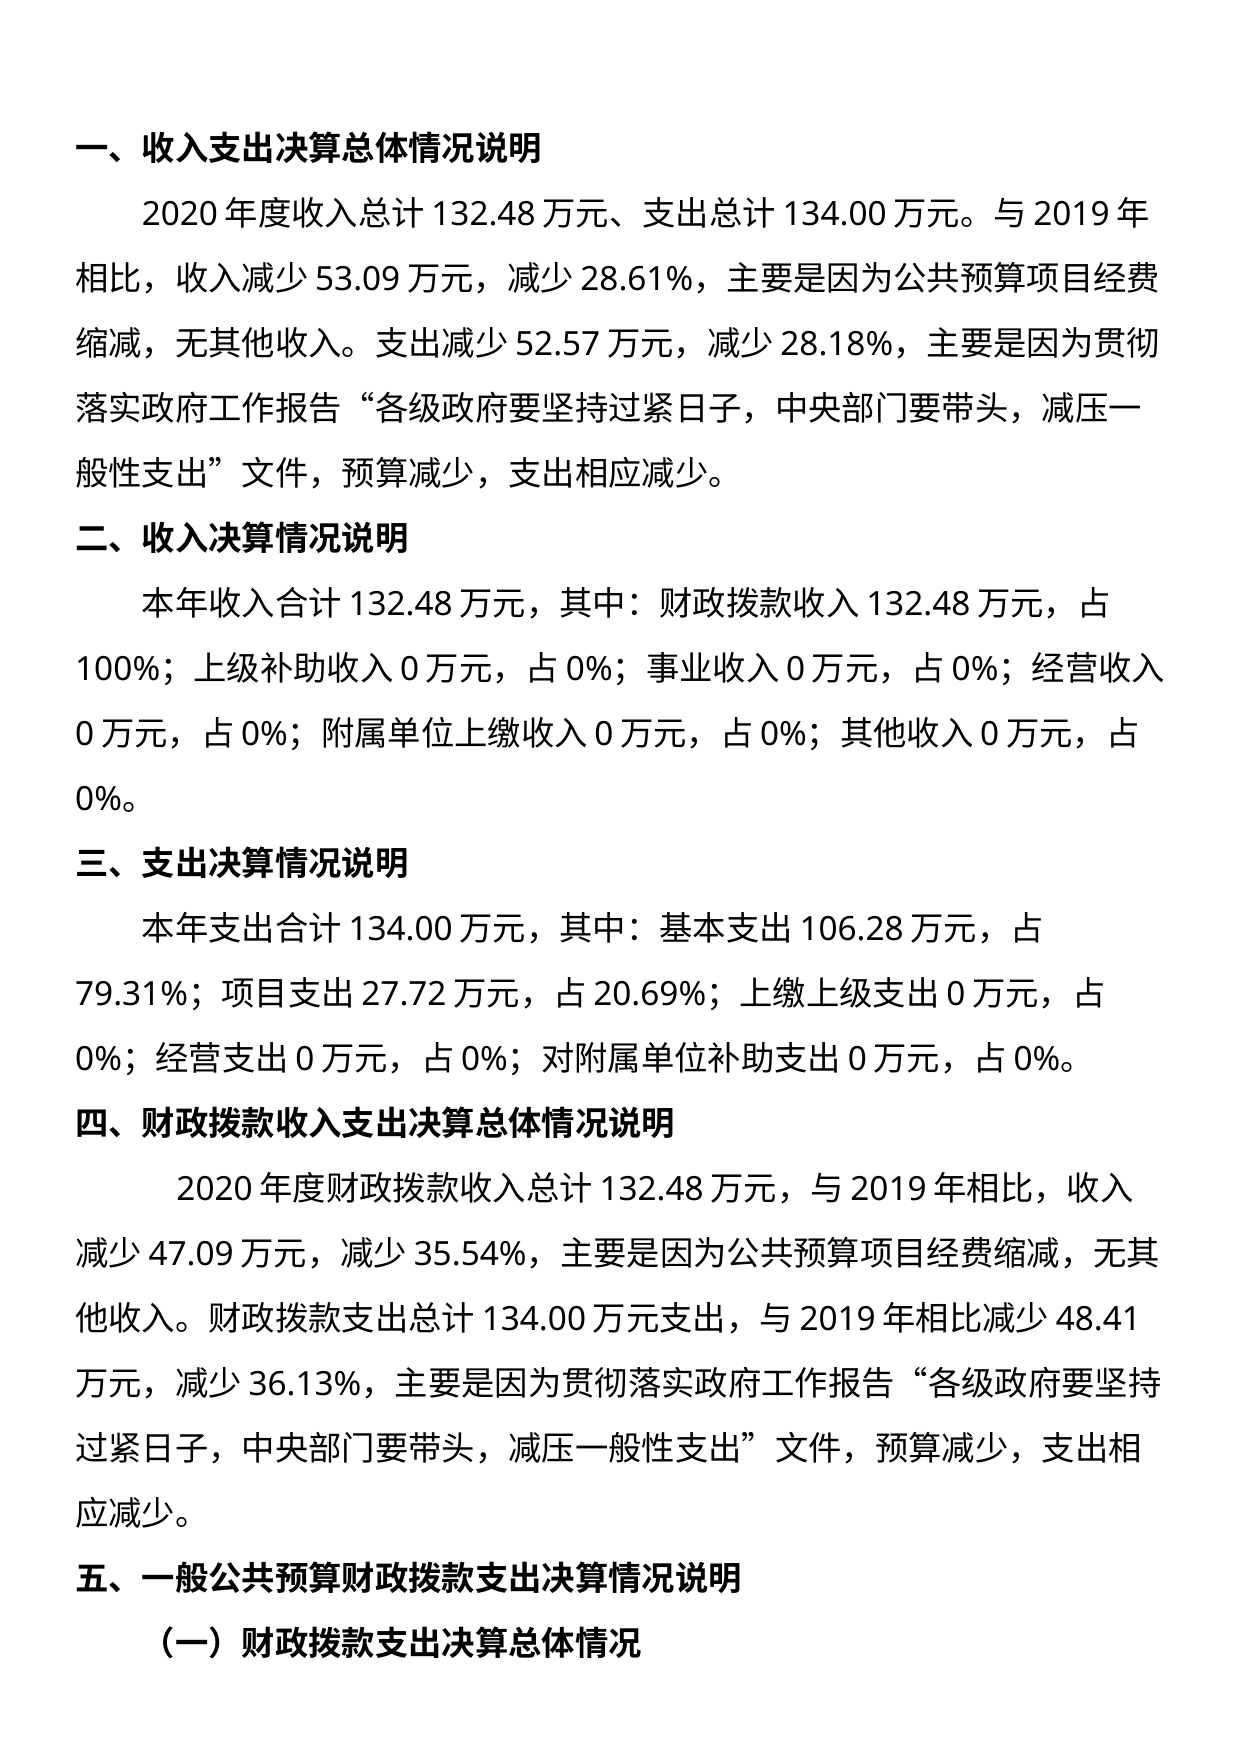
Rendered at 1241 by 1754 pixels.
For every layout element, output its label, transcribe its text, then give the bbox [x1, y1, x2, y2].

text 本年收入合计132.48万元，其中：财政拨款收入132.48万元，占100%；上级补助收入0万元，占0%；事业收入0万元，占0%；经营收入0万元，占0%；附属单位上缴收入0万元，占0%；其他收入0万元，占0%。 [75, 568, 1165, 828]
text 五、一般公共预算财政拨款支出决算情况说明 [75, 1543, 1165, 1608]
text 2020年度财政拨款收入总计132.48万元，与2019年相比，收入减少47.09万元，减少35.54%，主要是因为公共预算项目经费缩减，无其他收入。财政拨款支出总计134.00万元支出，与2019年相比减少48.41万元，减少36.13%，主要是因为贯彻落实政府工作报告“各级政府要坚持过紧日子，中央部门要带头，减压一般性支出”文件，预算减少，支出相应减少。 [75, 1153, 1165, 1543]
text （一）财政拨款支出决算总体情况 [75, 1608, 1165, 1673]
text 2020年度收入总计132.48万元、支出总计134.00万元。与2019年相比，收入减少53.09万元，减少28.61%，主要是因为公共预算项目经费缩减，无其他收入。支出减少52.57万元，减少28.18%，主要是因为贯彻落实政府工作报告“各级政府要坚持过紧日子，中央部门要带头，减压一般性支出”文件，预算减少，支出相应减少。 [75, 178, 1165, 503]
text 本年支出合计134.00万元，其中：基本支出106.28万元，占79.31%；项目支出27.72万元，占20.69%；上缴上级支出0万元，占0%；经营支出0万元，占0%；对附属单位补助支出0万元，占0%。 [75, 893, 1165, 1088]
text 四、财政拨款收入支出决算总体情况说明 [75, 1088, 1165, 1153]
text 三、支出决算情况说明 [75, 828, 1165, 893]
text 一、收入支出决算总体情况说明 [75, 113, 1165, 178]
text 二、收入决算情况说明 [75, 503, 1165, 568]
